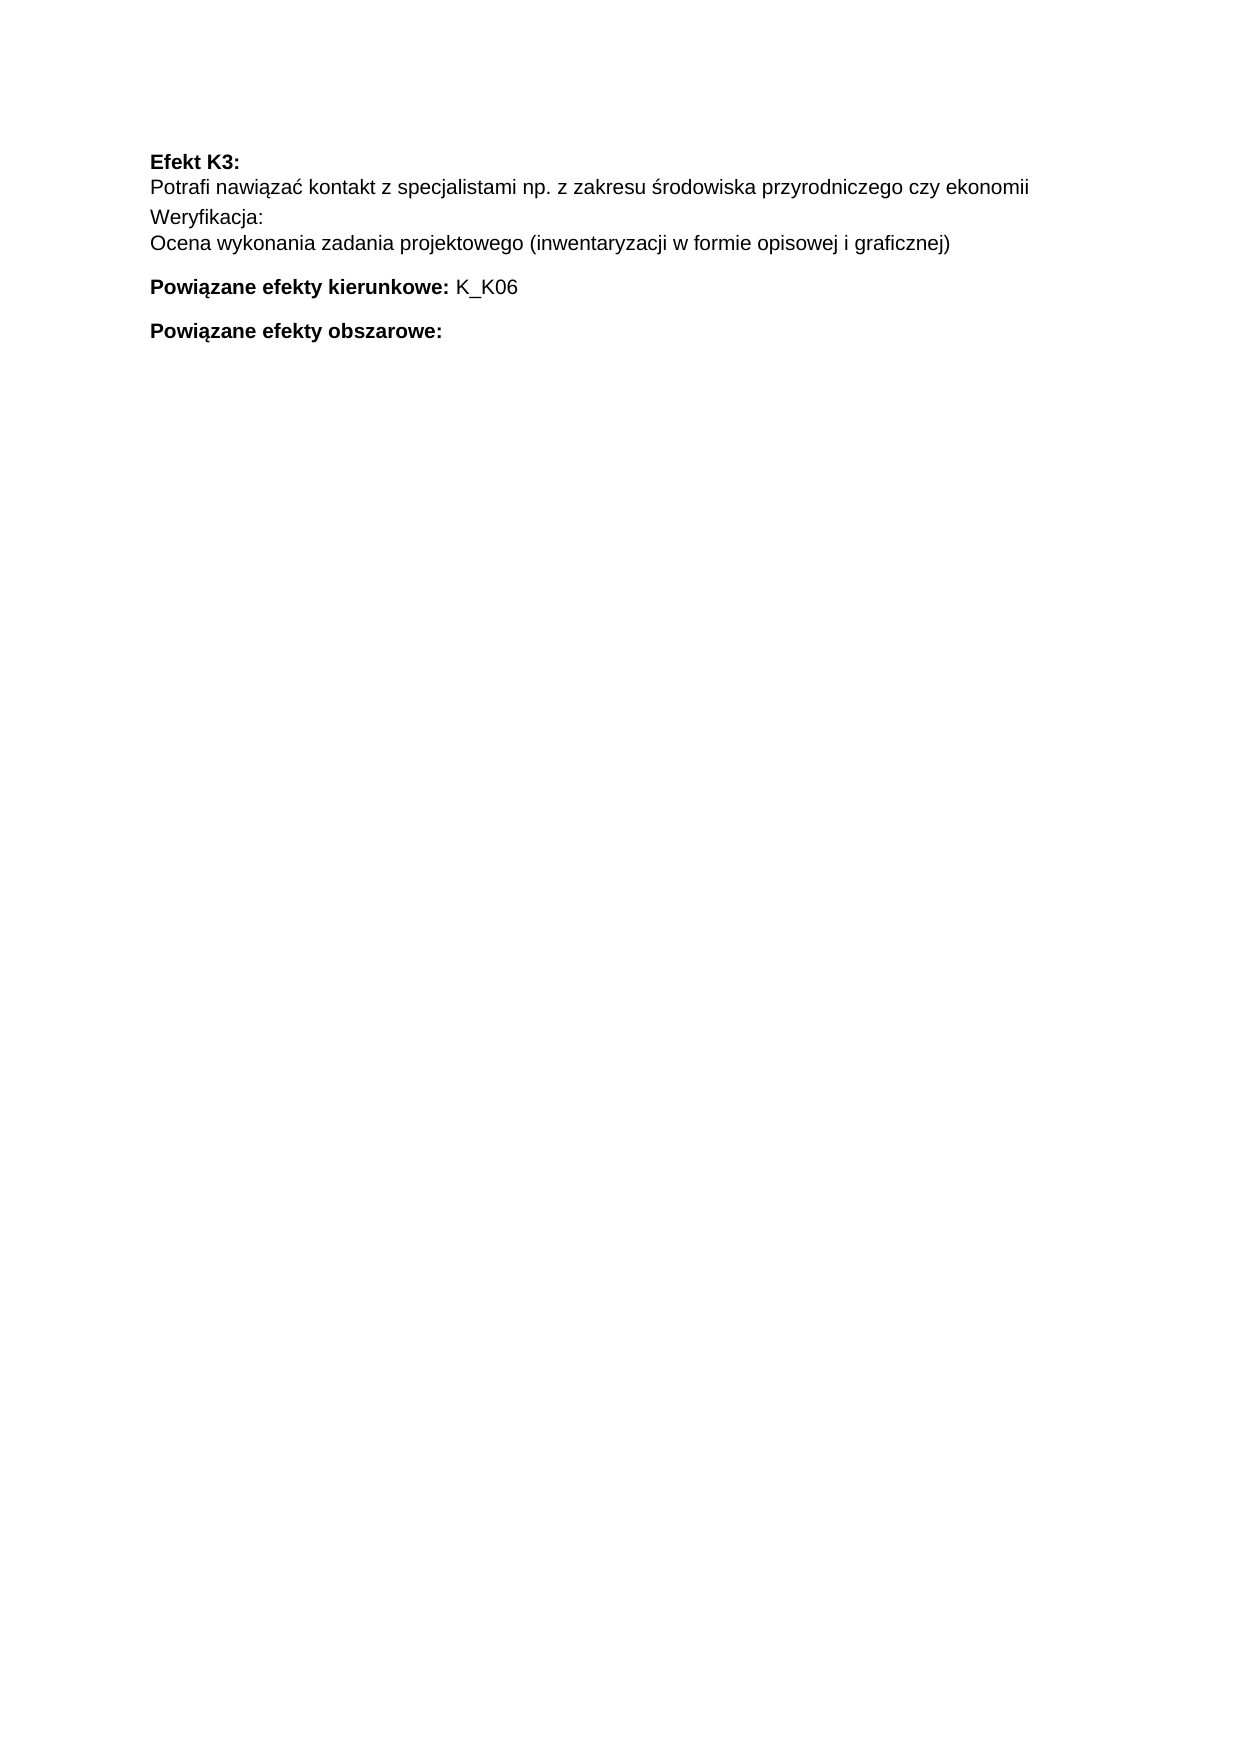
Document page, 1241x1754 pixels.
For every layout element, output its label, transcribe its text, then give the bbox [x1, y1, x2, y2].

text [150, 231, 1090, 255]
text Powiązane efekty kierunkowe: K_K06 [150, 275, 1090, 299]
text Weryfikacja: [150, 205, 1090, 229]
text Powiązane efekty obszarowe: [150, 319, 1090, 343]
text Potrafi nawiązać kontakt z specjalistami np. z zakresu środowiska przyrodniczego czy ekonomii [150, 175, 1090, 199]
text Efekt K3: [150, 150, 1090, 174]
